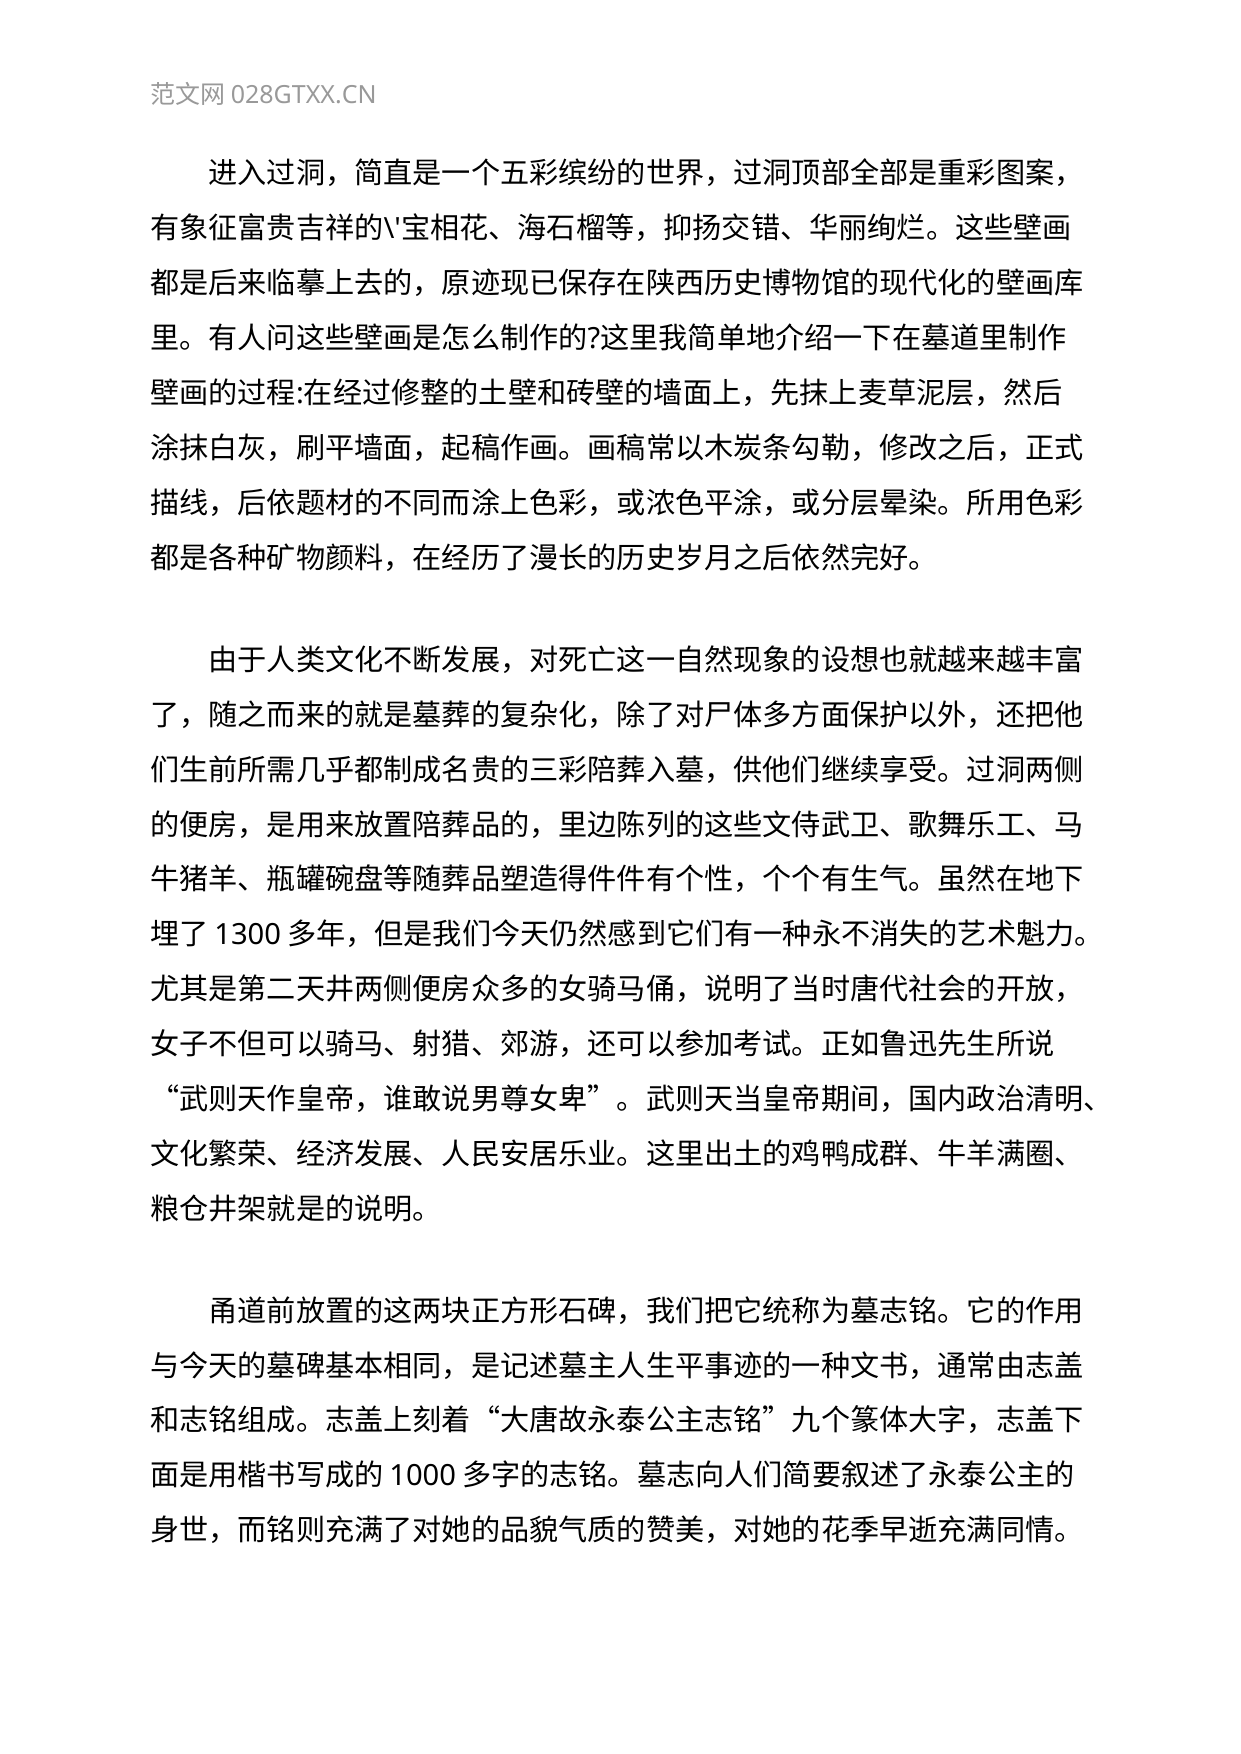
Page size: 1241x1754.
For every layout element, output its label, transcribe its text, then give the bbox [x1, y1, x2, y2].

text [150, 1287, 1090, 1549]
text 进入过洞，简直是一个五彩缤纷的世界，过洞顶部全部是重彩图案，有象征富贵吉祥的\'宝相花、海石榴等，抑扬交错、华丽绚烂。这些壁画都是后来临摹上去的，原迹现已保存在陕西历史博物馆的现代化的壁画库里。有人问这些壁画是怎么制作的?这里我简单地介绍一下在墓道里制作壁画的过程:在经过修整的土壁和砖壁的墙面上，先抹上麦草泥层，然后涂抹白灰，刷平墙面，起稿作画。画稿常以木炭条勾勒，修改之后，正式描线，后依题材的不同而涂上色彩，或浓色平涂，或分层晕染。所用色彩都是各种矿物颜料，在经历了漫长的历史岁月之后依然完好。 [150, 150, 1090, 577]
text 由于人类文化不断发展，对死亡这一自然现象的设想也就越来越丰富了，随之而来的就是墓葬的复杂化，除了对尸体多方面保护以外，还把他们生前所需几乎都制成名贵的三彩陪葬入墓，供他们继续享受。过洞两侧的便房，是用来放置陪葬品的，里边陈列的这些文侍武卫、歌舞乐工、马牛猪羊、瓶罐碗盘等随葬品塑造得件件有个性，个个有生气。虽然在地下埋了1300多年，但是我们今天仍然感到它们有一种永不消失的艺术魁力。尤其是第二天井两侧便房众多的女骑马俑，说明了当时唐代社会的开放，女子不但可以骑马、射猎、郊游，还可以参加考试。正如鲁迅先生所说 “武则天作皇帝，谁敢说男尊女卑”。武则天当皇帝期间，国内政治清明、文化繁荣、经济发展、人民安居乐业。这里出土的鸡鸭成群、牛羊满圈、粮仓井架就是的说明。 [150, 636, 1090, 1228]
